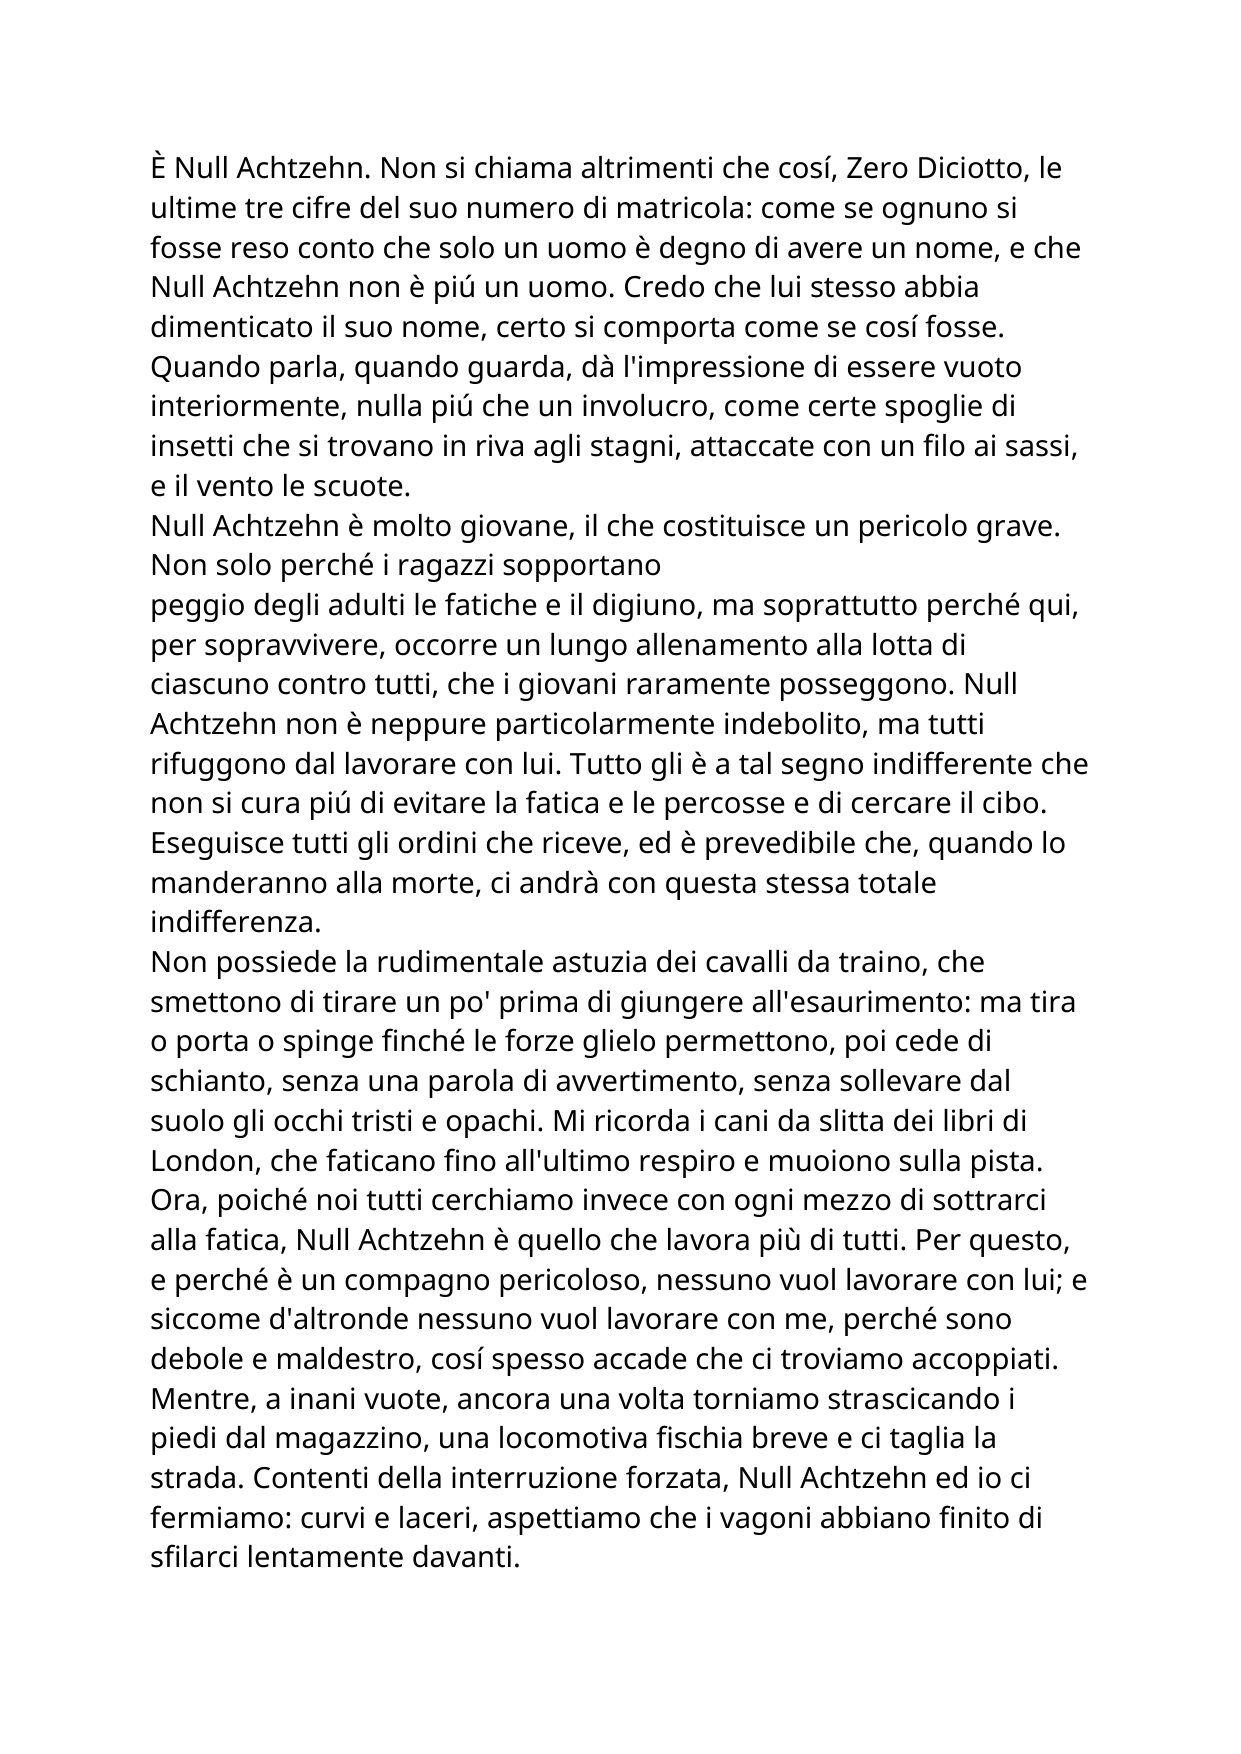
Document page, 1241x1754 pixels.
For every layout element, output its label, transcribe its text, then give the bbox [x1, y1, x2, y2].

text peggio degli adulti le fatiche e il digiuno, ma soprattutto perché qui, per sopravvivere, occorre un lungo allenamento alla lotta di ciascuno contro tutti, che i giovani raramente posseggono. Null Achtzehn non è neppure particolarmente indebolito, ma tutti rifuggono dal lavorare con lui. Tutto gli è a tal segno indifferente che non si cura piú di evitare la fatica e le percosse e di cercare il cibo. Eseguisce tutti gli ordini che riceve, ed è prevedibile che, quando lo manderanno alla morte, ci andrà con questa stessa totale indifferenza. [150, 584, 1090, 941]
text È Null Achtzehn. Non si chiama altrimenti che cosí, Zero Diciotto, le ultime tre cifre del suo numero di matricola: come se ognuno si fosse reso conto che solo un uomo è degno di avere un nome, e che Null Achtzehn non è piú un uomo. Credo che lui stesso abbia dimenticato il suo nome, certo si comporta come se cosí fosse. Quando parla, quando guarda, dà l'impressione di essere vuoto interiormente, nulla piú che un involucro, come certe spoglie di insetti che si trovano in riva agli stagni, attaccate con un filo ai sassi, e il vento le scuote. [150, 148, 1090, 505]
text Null Achtzehn è molto giovane, il che costituisce un pericolo grave. Non solo perché i ragazzi sopportano [150, 505, 1090, 584]
text Ora, poiché noi tutti cerchiamo invece con ogni mezzo di sottrarci alla fatica, Null Achtzehn è quello che lavora più di tutti. Per questo, e perché è un compagno pericoloso, nessuno vuol lavorare con lui; e siccome d'altronde nessuno vuol lavorare con me, perché sono debole e maldestro, cosí spesso accade che ci troviamo accoppiati. [150, 1179, 1090, 1378]
text Mentre, a inani vuote, ancora una volta torniamo strascicando i piedi dal magazzino, una locomotiva fischia breve e ci taglia la strada. Contenti della interruzione forzata, Null Achtzehn ed io ci fermiamo: curvi e laceri, aspettiamo che i vagoni abbiano finito di sfilarci lentamente davanti. [150, 1378, 1090, 1576]
text Non possiede la rudimentale astuzia dei cavalli da traino, che smettono di tirare un po' prima di giungere all'esaurimento: ma tira o porta o spinge finché le forze glielo permettono, poi cede di schianto, senza una parola di avvertimento, senza sollevare dal suolo gli occhi tristi e opachi. Mi ricorda i cani da slitta dei libri di London, che faticano fino all'ultimo respiro e muoiono sulla pista. [150, 941, 1090, 1179]
